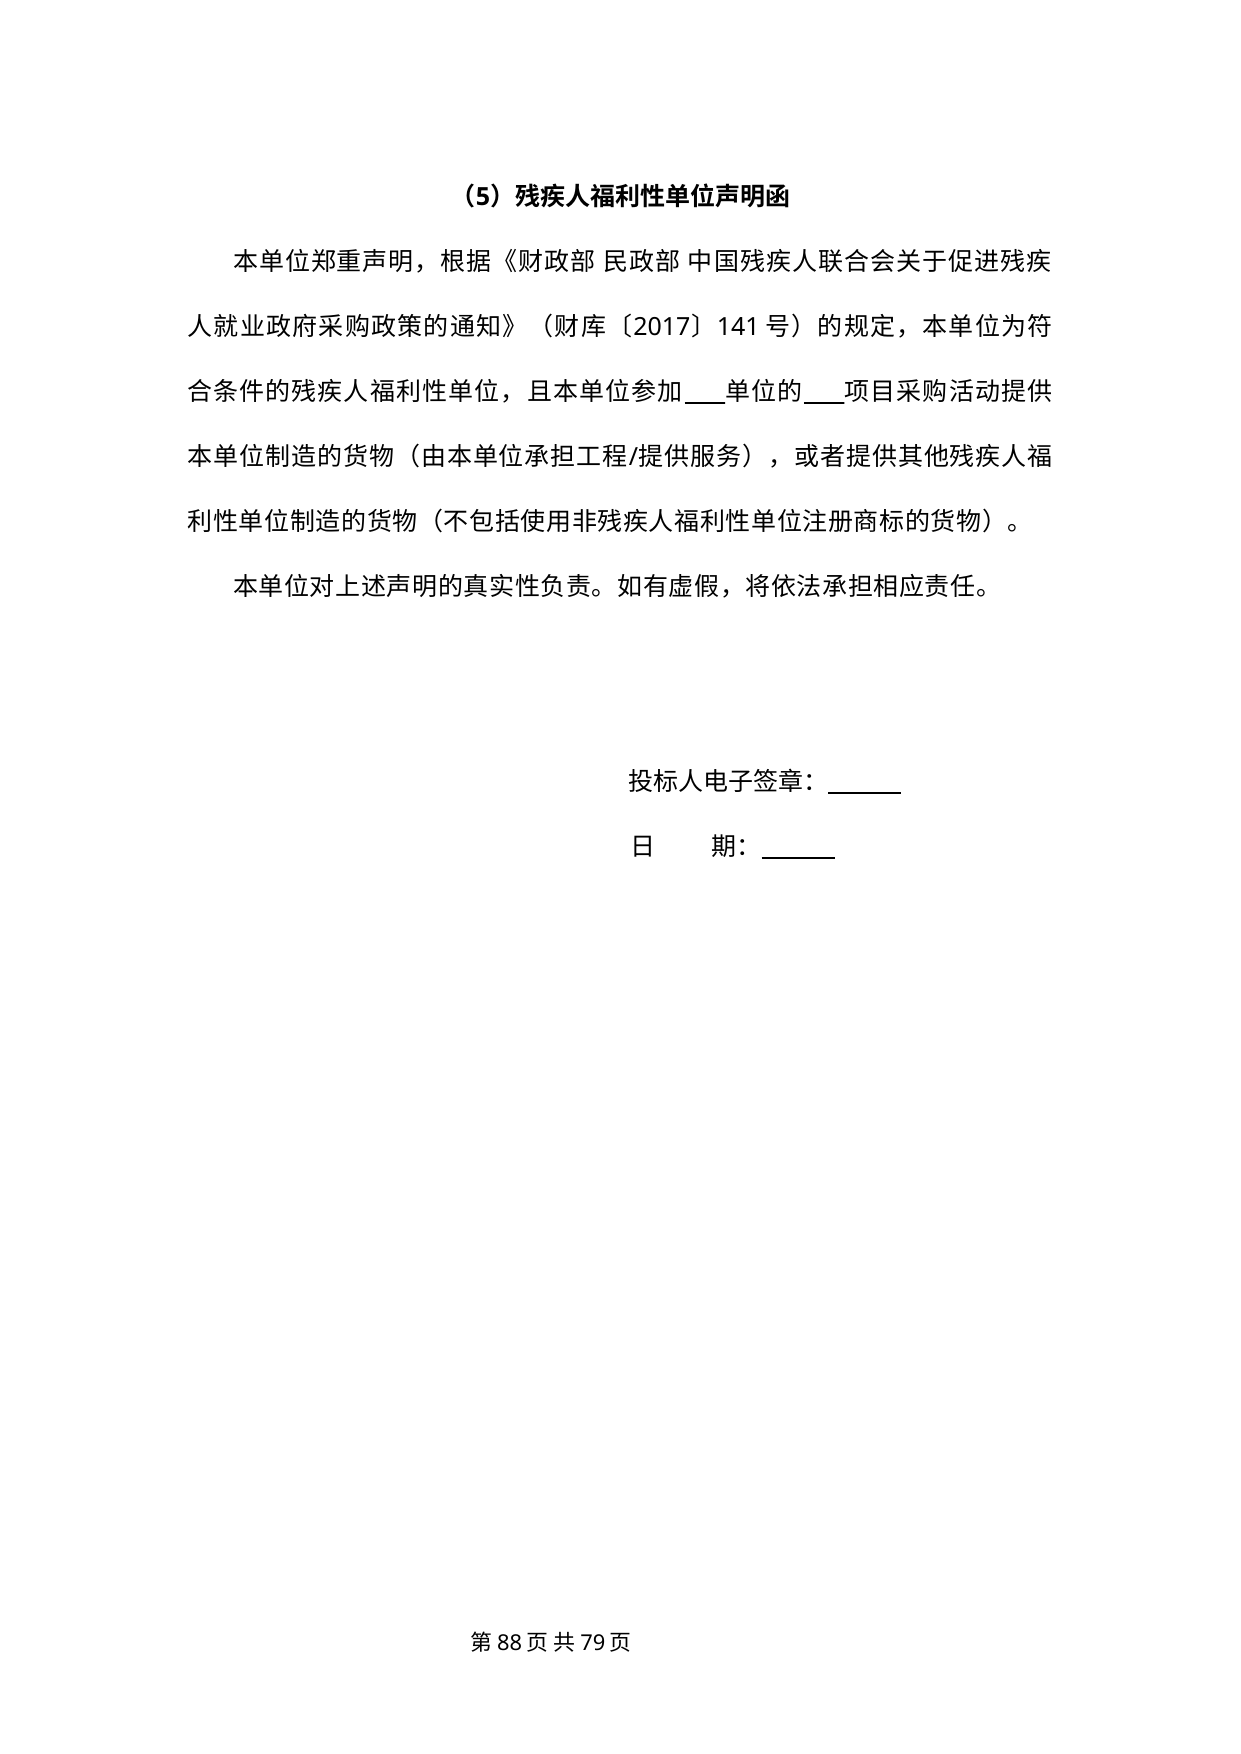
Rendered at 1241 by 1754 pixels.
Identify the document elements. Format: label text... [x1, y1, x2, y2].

text （5）残疾人福利性单位声明函 [187, 162, 1053, 227]
text 本单位对上述声明的真实性负责。如有虚假，将依法承担相应责任。 [187, 552, 1053, 617]
text 投标人电子签章： [187, 747, 1053, 812]
text 日 期： [187, 812, 1053, 877]
text 本单位郑重声明，根据《财政部 民政部 中国残疾人联合会关于促进残疾人就业政府采购政策的通知》（财库〔2017〕141号）的规定，本单位为符合条件的残疾人福利性单位，且本单位参加 单位的 项目采购活动提供本单位制造的货物（由本单位承担工程/提供服务），或者提供其他残疾人福利性单位制造的货物（不包括使用非残疾人福利性单位注册商标的货物）。 [187, 227, 1053, 552]
